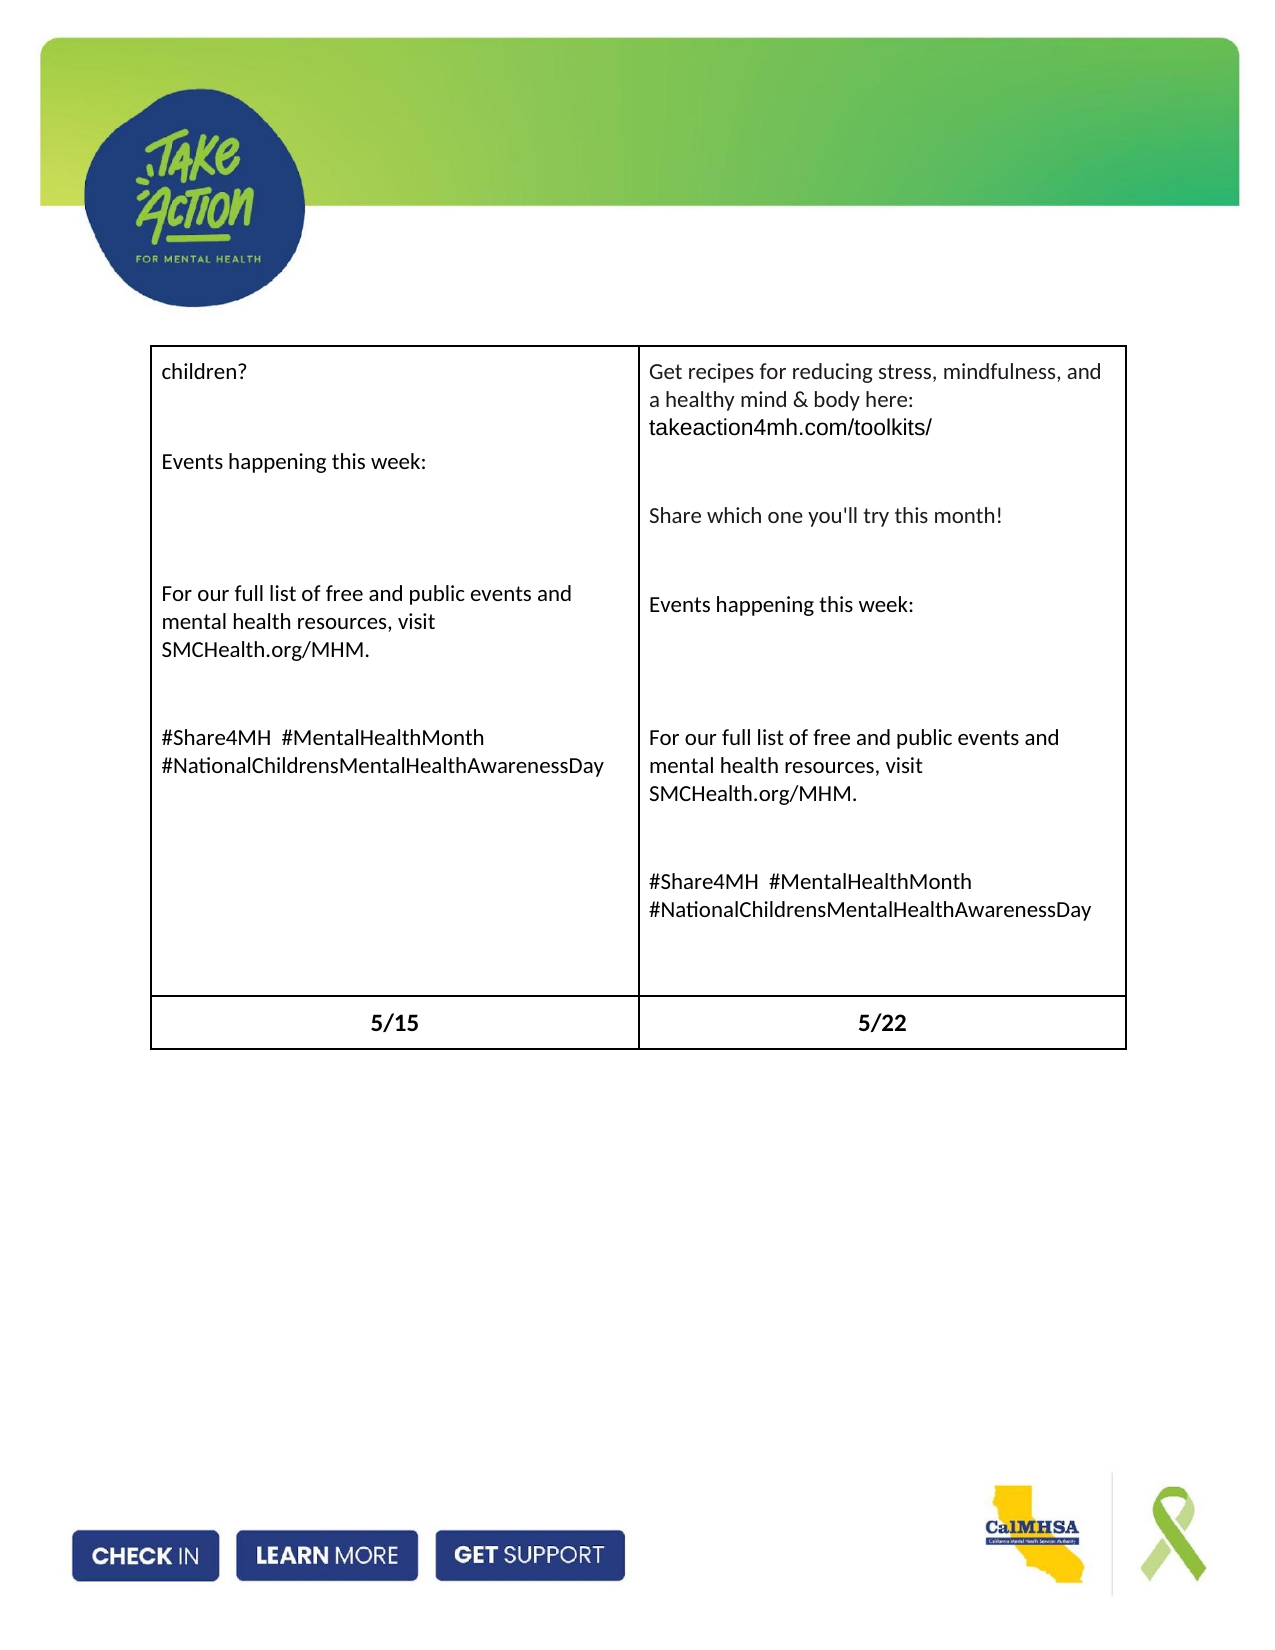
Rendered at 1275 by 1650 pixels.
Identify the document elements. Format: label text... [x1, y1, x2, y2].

table_cell 5/15 [152, 997, 638, 1048]
table_cell 5/22 [640, 997, 1125, 1048]
picture [1, 0, 1275, 1650]
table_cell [640, 347, 1125, 994]
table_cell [152, 347, 638, 994]
